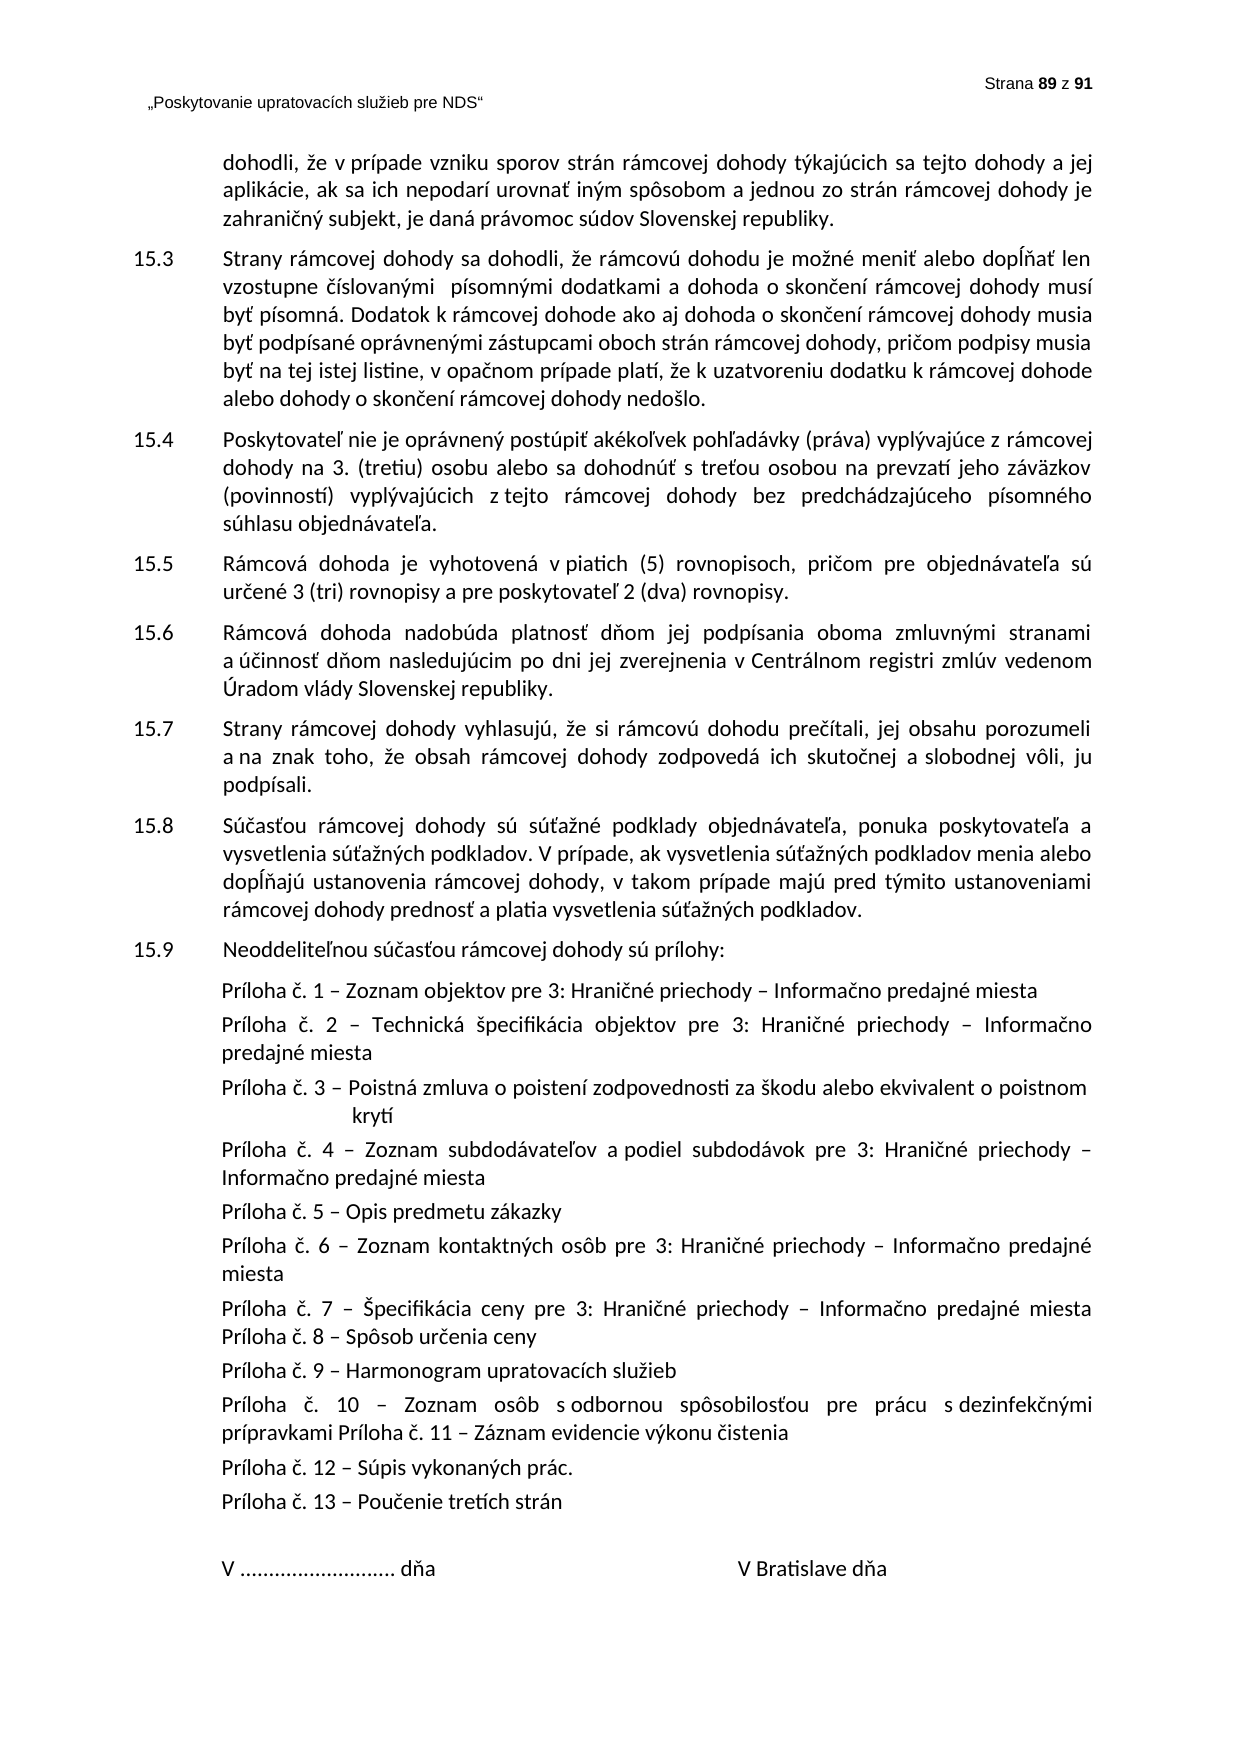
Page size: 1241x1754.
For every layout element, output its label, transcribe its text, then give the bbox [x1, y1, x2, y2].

list Rámcová dohoda je vyhotovená v piatich (5) rovnopisoch, pričom pre objednávateľa sú určené 3 (tri) rovnopisy a pre poskytovateľ 2 (dva) rovnopisy. [133, 549, 1093, 605]
list Príloha č. 1 – Zoznam objektov pre 3: Hraničné priechody – Informačno predajné miesta [221, 976, 1093, 1004]
list Strany rámcovej dohody sa dohodli, že rámcovú dohodu je možné meniť alebo dopĺňať len vzostupne číslovanými písomnými dodatkami a dohoda o skončení rámcovej dohody musí byť písomná. Dodatok k rámcovej dohode ako aj dohoda o skončení rámcovej dohody musia byť podpísané oprávnenými zástupcami oboch strán rámcovej dohody, pričom podpisy musia byť na tej istej listine, v opačnom prípade platí, že k uzatvoreniu dodatku k rámcovej dohode alebo dohody o skončení rámcovej dohody nedošlo. [133, 244, 1093, 412]
list Príloha č. 5 – Opis predmetu zákazky [221, 1197, 1093, 1225]
list Príloha č. 4 – Zoznam subdodávateľov a podiel subdodávok pre 3: Hraničné priechody – Informačno predajné miesta [221, 1135, 1093, 1191]
list Príloha č. 12 – Súpis vykonaných prác. [221, 1453, 1093, 1481]
list Súčasťou rámcovej dohody sú súťažné podklady objednávateľa, ponuka poskytovateľa a vysvetlenia súťažných podkladov. V prípade, ak vysvetlenia súťažných podkladov menia alebo dopĺňajú ustanovenia rámcovej dohody, v takom prípade majú pred týmito ustanoveniami rámcovej dohody prednosť a platia vysvetlenia súťažných podkladov. [133, 811, 1093, 923]
list Príloha č. 3 – Poistná zmluva o poistení zodpovednosti za škodu alebo ekvivalent o poistnom krytí [221, 1073, 1093, 1129]
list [133, 148, 1093, 232]
list Neoddeliteľnou súčasťou rámcovej dohody sú prílohy: [133, 936, 1093, 964]
list Strany rámcovej dohody vyhlasujú, že si rámcovú dohodu prečítali, jej obsahu porozumeli a na znak toho, že obsah rámcovej dohody zodpovedá ich skutočnej a slobodnej vôli, ju podpísali. [133, 714, 1093, 798]
list Príloha č. 9 – Harmonogram upratovacích služieb [221, 1356, 1093, 1384]
list V ........................... dňa V Bratislave dňa [221, 1554, 1093, 1582]
list Rámcová dohoda nadobúda platnosť dňom jej podpísania oboma zmluvnými stranami a účinnosť dňom nasledujúcim po dni jej zverejnenia v Centrálnom registri zmlúv vedenom Úradom vlády Slovenskej republiky. [133, 618, 1093, 702]
list Príloha č. 10 – Zoznam osôb s odbornou spôsobilosťou pre prácu s dezinfekčnými prípravkami Príloha č. 11 – Záznam evidencie výkonu čistenia [221, 1390, 1093, 1446]
list Poskytovateľ nie je oprávnený postúpiť akékoľvek pohľadávky (práva) vyplývajúce z rámcovej dohody na 3. (tretiu) osobu alebo sa dohodnúť s treťou osobou na prevzatí jeho záväzkov (povinností) vyplývajúcich z tejto rámcovej dohody bez predchádzajúceho písomného súhlasu objednávateľa. [133, 425, 1093, 537]
list Príloha č. 2 – Technická špecifikácia objektov pre 3: Hraničné priechody – Informačno predajné miesta [221, 1010, 1093, 1066]
list Príloha č. 13 – Poučenie tretích strán [221, 1487, 1093, 1515]
list Príloha č. 6 – Zoznam kontaktných osôb pre 3: Hraničné priechody – Informačno predajné miesta [221, 1232, 1093, 1288]
list Príloha č. 7 – Špecifikácia ceny pre 3: Hraničné priechody – Informačno predajné miesta Príloha č. 8 – Spôsob určenia ceny [221, 1294, 1093, 1350]
